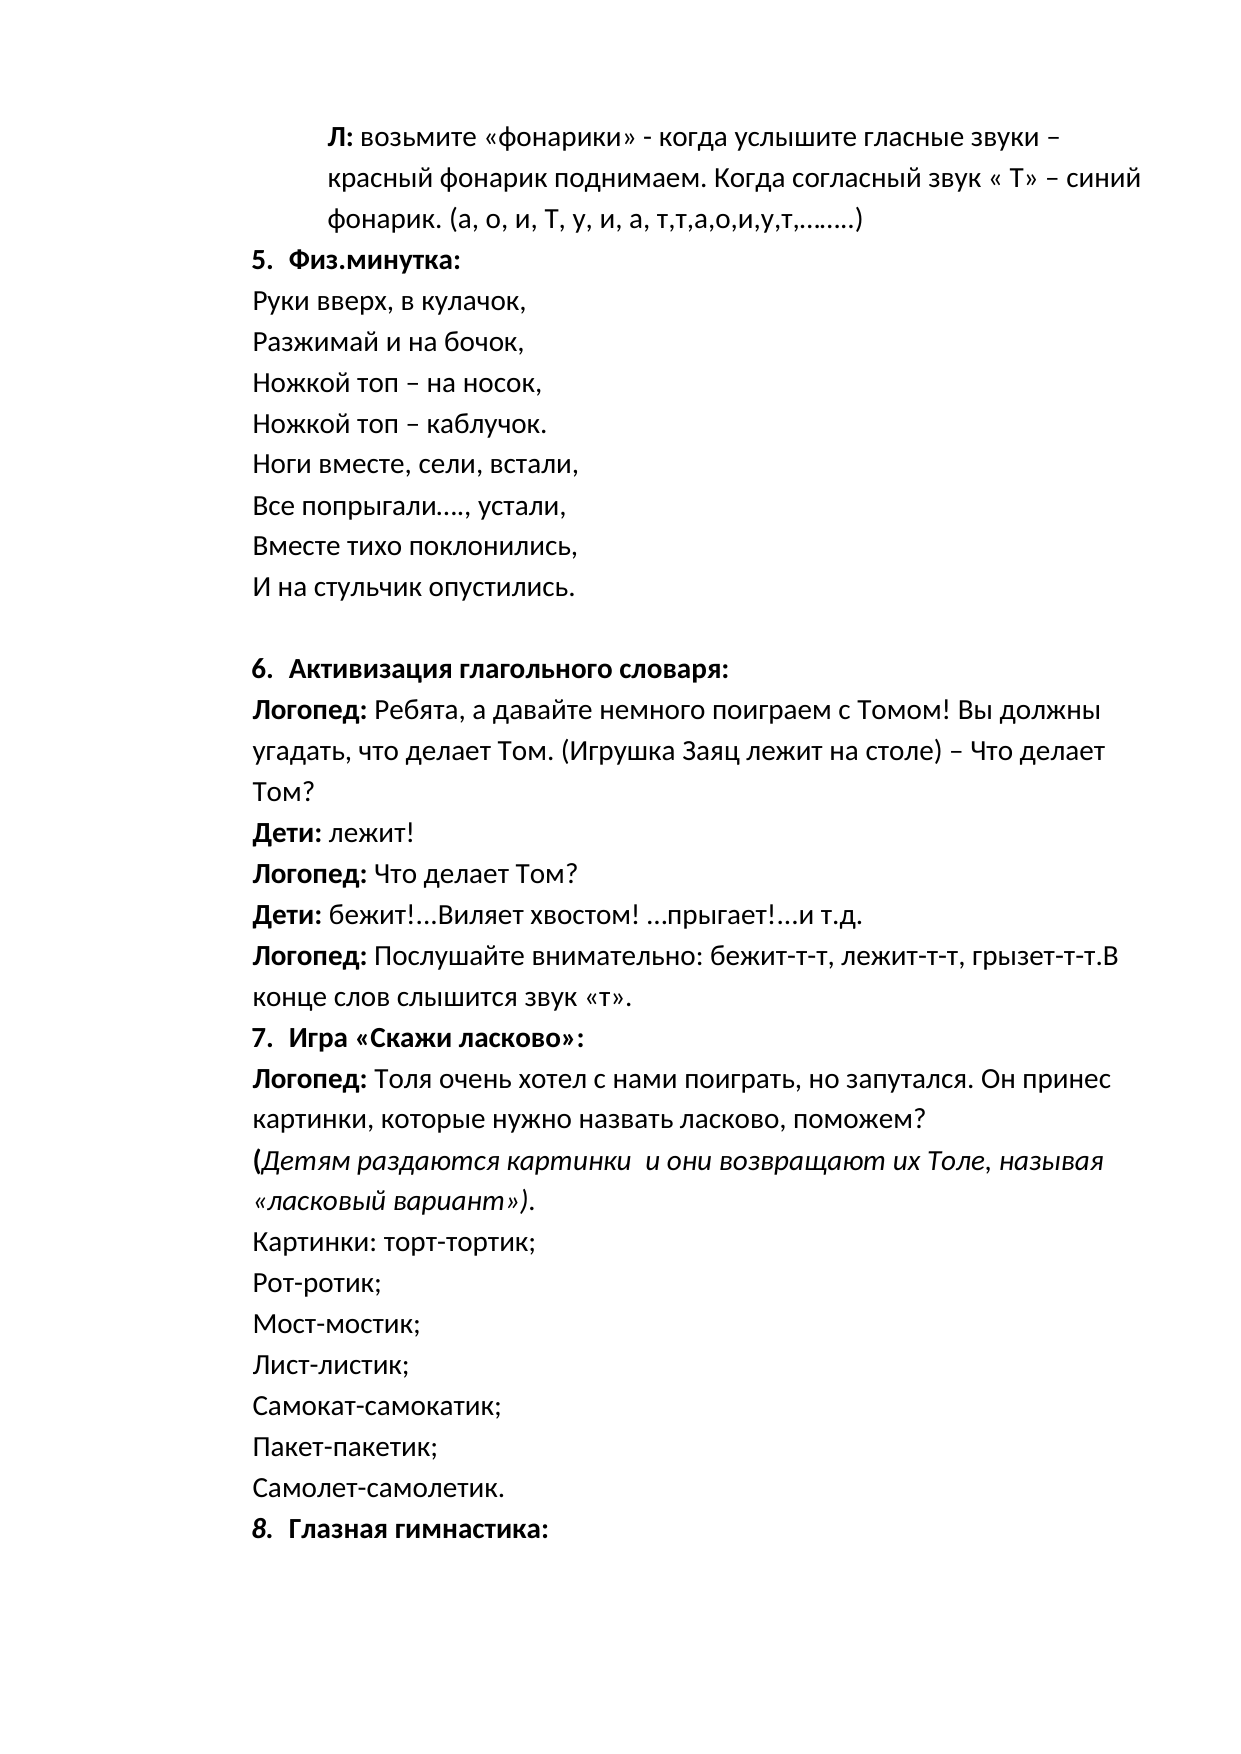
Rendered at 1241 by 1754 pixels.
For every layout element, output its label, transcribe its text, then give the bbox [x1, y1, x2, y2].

list Дети: лежит! [252, 814, 1152, 850]
list Самокат-самокатик; [252, 1387, 1152, 1423]
list Активизация глагольного словаря: [251, 650, 1152, 686]
list Пакет-пакетик; [252, 1428, 1152, 1464]
list Руки вверх, в кулачок, [252, 282, 1152, 317]
list Картинки: торт-тортик; [252, 1223, 1152, 1259]
list Рот-ротик; [252, 1264, 1152, 1300]
list Ноги вместе, сели, встали, [252, 446, 1152, 481]
list Дети: бежит!...Виляет хвостом! …прыгает!...и т.д. [252, 896, 1152, 932]
list Логопед: Что делает Том? [252, 855, 1152, 891]
list Физ.минутка: [251, 241, 1152, 277]
list И на стульчик опустились. [252, 568, 1152, 604]
list Логопед: Ребята, а давайте немного поиграем с Томом! Вы должны угадать, что делает Том. (Игрушка Заяц лежит на столе) – Что делает Том? [252, 691, 1152, 809]
list Ножкой топ – каблучок. [252, 405, 1152, 440]
list Ножкой топ – на носок, [252, 364, 1152, 399]
list Разжимай и на бочок, [252, 323, 1152, 358]
list Лист-листик; [252, 1346, 1152, 1382]
list Самолет-самолетик. [252, 1469, 1152, 1505]
list Мост-мостик; [252, 1305, 1152, 1341]
list Логопед: Толя очень хотел с нами поиграть, но запутался. Он принес картинки, которые нужно назвать ласково, поможем? [252, 1060, 1152, 1136]
list Вместе тихо поклонились, [252, 527, 1152, 563]
list Глазная гимнастика: [251, 1510, 1152, 1546]
list Все попрыгали…., устали, [252, 487, 1152, 522]
list Логопед: Послушайте внимательно: бежит-т-т, лежит-т-т, грызет-т-т.В конце слов слышится звук «т». [252, 937, 1152, 1013]
list Л: возьмите «фонарики» - когда услышите гласные звуки – красный фонарик поднимаем. Когда согласный звук « Т» – синий фонарик. (а, о, и, Т, у, и, а, т,т,а,о,и,у,т,……..) [327, 118, 1152, 236]
list (Детям раздаются картинки и они возвращают их Толе, называя «ласковый вариант»). [252, 1142, 1152, 1218]
list Игра «Скажи ласково»: [251, 1019, 1152, 1054]
